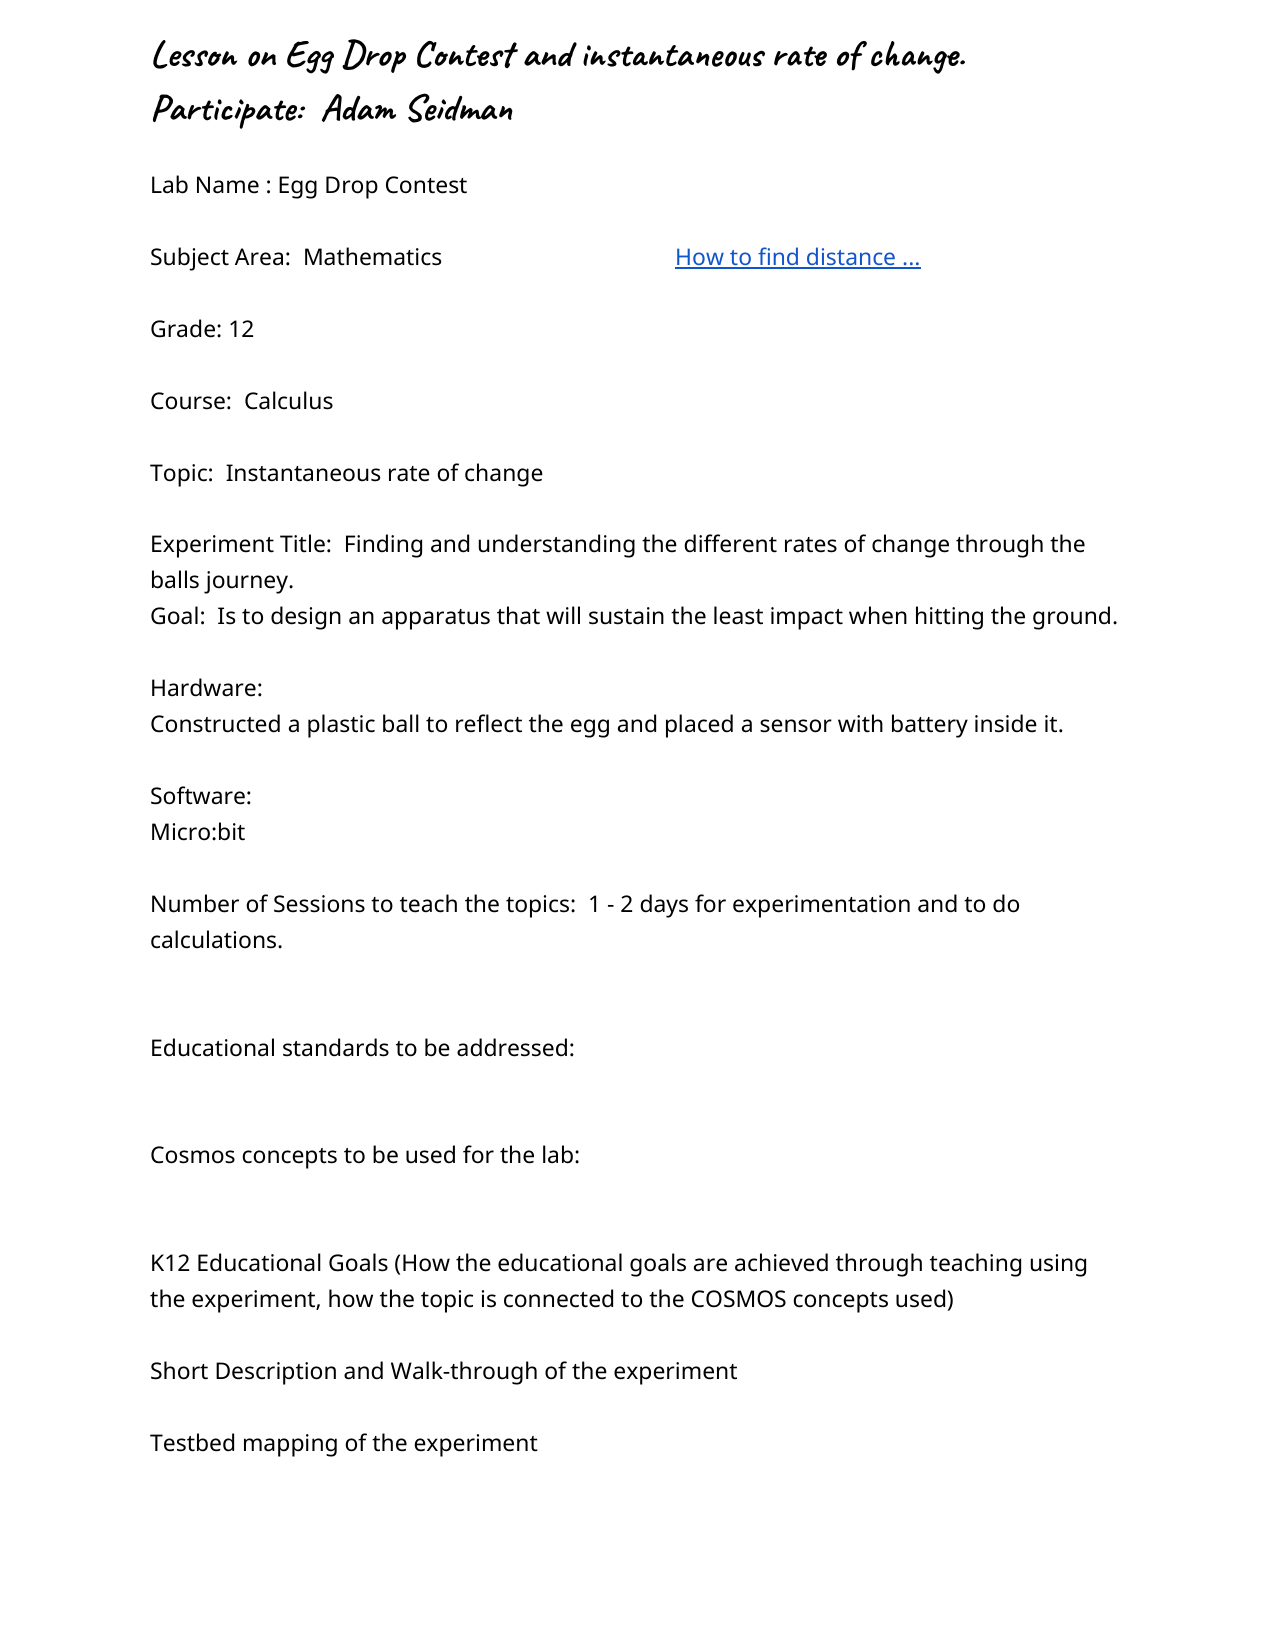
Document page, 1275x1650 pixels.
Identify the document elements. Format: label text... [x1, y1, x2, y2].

text Hardware: [150, 672, 1125, 703]
text Grade: 12 [150, 313, 1125, 344]
text Lab Name : Egg Drop Contest [150, 169, 1125, 200]
text Topic: Instantaneous rate of change [150, 456, 1125, 488]
text Subject Area: Mathematics How to find distance ... [150, 241, 1125, 272]
text Number of Sessions to teach the topics: 1 - 2 days for experimentation and to do calculations. [150, 888, 1125, 955]
text Short Description and Walk-through of the experiment [150, 1355, 1125, 1386]
text Constructed a plastic ball to reflect the egg and placed a sensor with battery inside it. [150, 708, 1125, 739]
text Software: [150, 780, 1125, 811]
text Educational standards to be addressed: [150, 1031, 1125, 1063]
text Goal: Is to design an apparatus that will sustain the least impact when hitting the ground. [150, 600, 1125, 631]
text Micro:bit [150, 816, 1125, 847]
text Experiment Title: Finding and understanding the different rates of change through the balls journey. [150, 528, 1125, 596]
text K12 Educational Goals (How the educational goals are achieved through teaching using the experiment, how the topic is connected to the COSMOS concepts used) [150, 1247, 1125, 1314]
text Testbed mapping of the experiment [150, 1427, 1125, 1458]
text Cosmos concepts to be used for the lab: [150, 1139, 1125, 1171]
text Course: Calculus [150, 384, 1125, 416]
